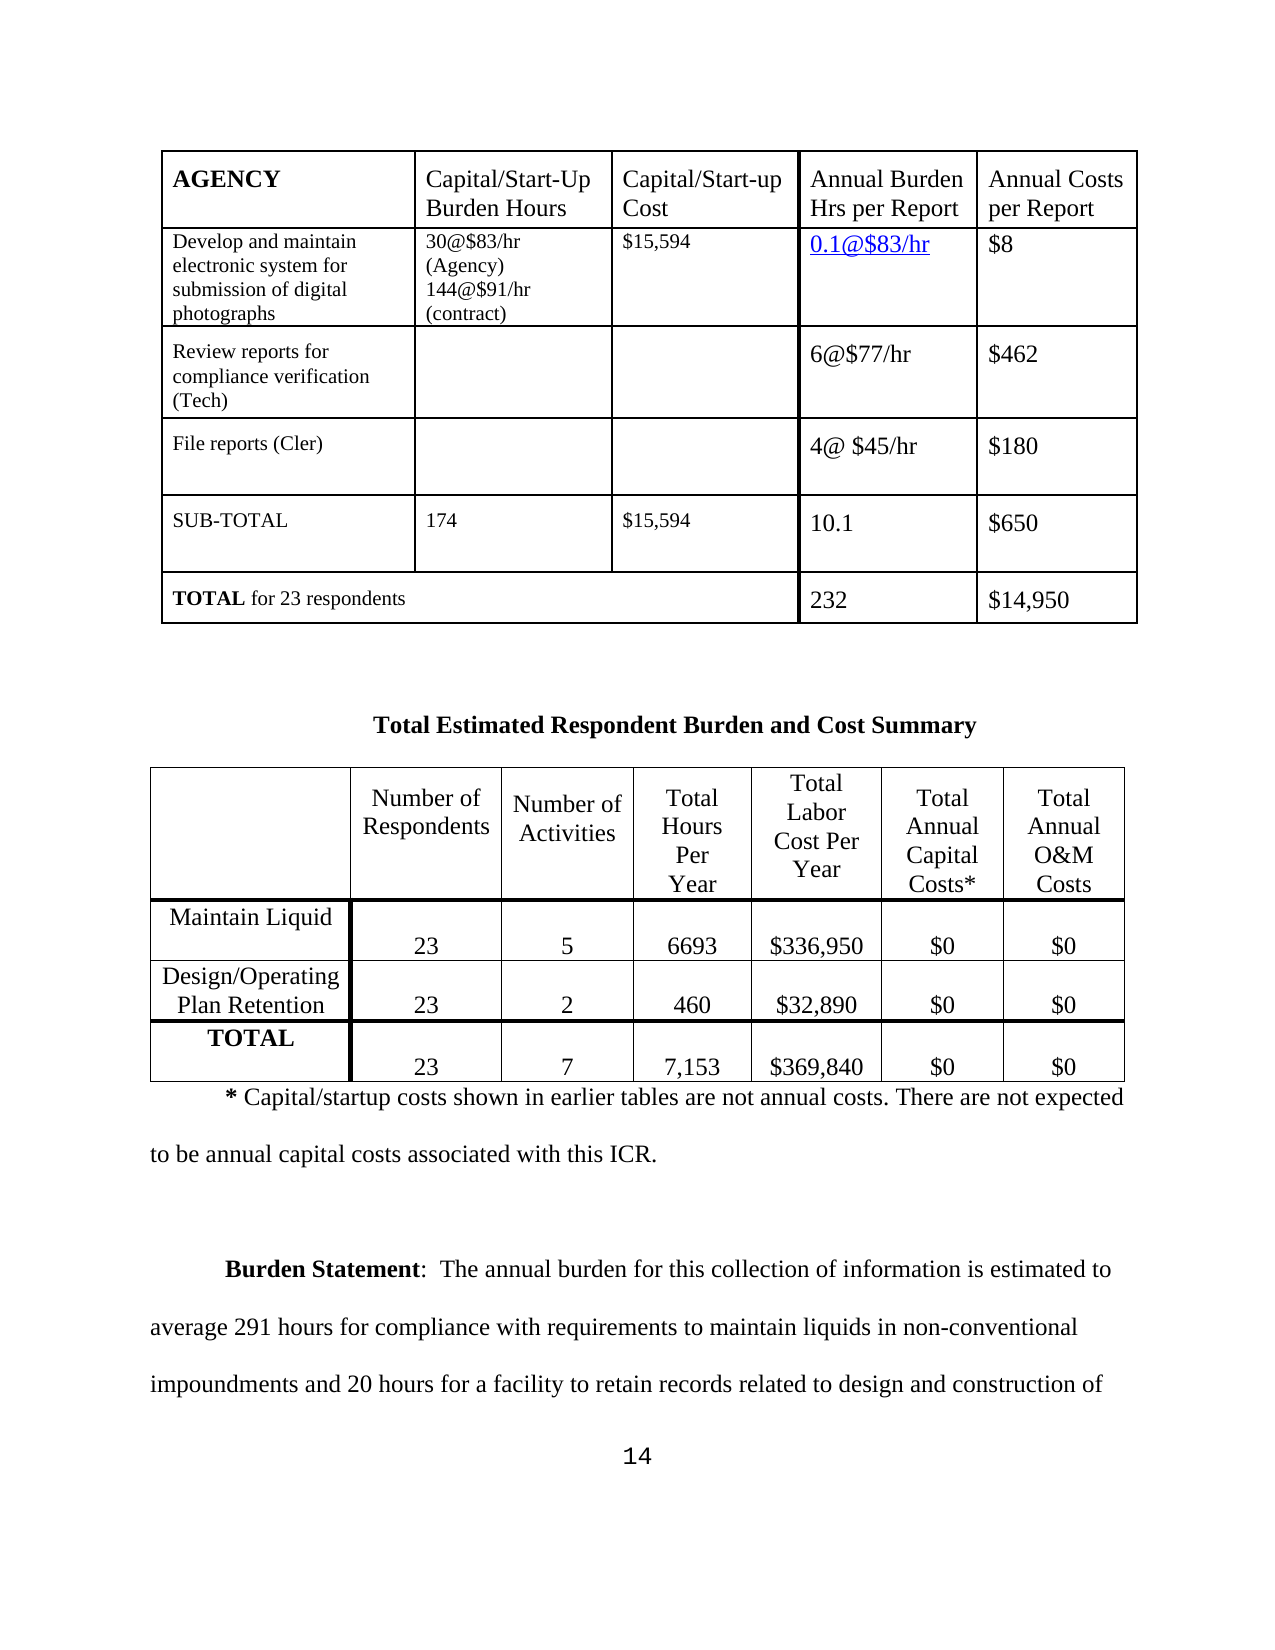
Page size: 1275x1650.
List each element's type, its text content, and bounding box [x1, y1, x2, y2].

table_cell 6693 [634, 902, 751, 960]
table_cell 23 [353, 902, 501, 960]
table_cell [613, 327, 797, 417]
table_cell $0 [882, 902, 1003, 960]
table_cell 6@$77/hr [801, 327, 976, 417]
table_cell 23 [353, 961, 501, 1018]
text Total Estimated Respondent Burden and Cost Summary [150, 710, 1125, 738]
table_header Total Labor Cost Per Year [752, 768, 881, 898]
table_header AGENCY [163, 152, 414, 227]
table_cell $32,890 [752, 961, 881, 1018]
table_cell $462 [978, 327, 1136, 417]
table_header Capital/Start-up Cost [613, 152, 797, 227]
text * Capital/startup costs shown in earlier tables are not annual costs. There are not expected to be annual capital costs associated with this ICR. [150, 1082, 1125, 1168]
table_cell Maintain Liquid [151, 902, 348, 960]
table_cell 10.1 [801, 496, 976, 571]
table_cell 0.1@$83/hr [801, 229, 976, 325]
table_cell 7,153 [634, 1023, 751, 1081]
table_cell $15,594 [613, 496, 797, 571]
table_cell TOTAL [151, 1023, 348, 1081]
table_cell [416, 419, 611, 494]
table_cell Review reports for compliance verification (Tech) [163, 327, 414, 417]
table_header Annual Burden Hrs per Report [801, 152, 976, 227]
table_cell 30@$83/hr (Agency) 144@$91/hr (contract) [416, 229, 611, 325]
table_cell $0 [882, 1023, 1003, 1081]
table_cell 174 [416, 496, 611, 571]
table_cell $336,950 [752, 902, 881, 960]
table_cell Develop and maintain electronic system for submission of digital photographs [163, 229, 414, 325]
table_cell $0 [1004, 902, 1124, 960]
table_cell $0 [1004, 1023, 1124, 1081]
table_header Total Annual Capital Costs* [882, 768, 1003, 898]
table_cell $0 [882, 961, 1003, 1018]
table_header Number of Activities [502, 768, 633, 898]
table_cell $0 [1004, 961, 1124, 1018]
table_cell SUB-TOTAL [163, 496, 414, 571]
table_cell [613, 419, 797, 494]
table_cell [416, 327, 611, 417]
table_header [151, 768, 350, 898]
table_cell Design/Operating Plan Retention [151, 961, 348, 1018]
table_header Number of Respondents [351, 768, 501, 898]
table_cell 232 [801, 573, 976, 622]
table_cell 23 [353, 1023, 501, 1081]
table_cell File reports (Cler) [163, 419, 414, 494]
table_cell TOTAL for 23 respondents [163, 573, 797, 622]
table_cell 7 [502, 1023, 633, 1081]
table_cell $180 [978, 419, 1136, 494]
table_header Capital/Start-Up Burden Hours [416, 152, 611, 227]
table_cell $15,594 [613, 229, 797, 325]
table_cell $8 [978, 229, 1136, 325]
table_header Total Hours Per Year [634, 768, 751, 898]
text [150, 1254, 1125, 1398]
table_cell 5 [502, 902, 633, 960]
table_cell 4@ $45/hr [801, 419, 976, 494]
table_header Annual Costs per Report [978, 152, 1136, 227]
table_cell 2 [502, 961, 633, 1018]
table_cell $369,840 [752, 1023, 881, 1081]
table_header Total Annual O&M Costs [1004, 768, 1124, 898]
table_cell $14,950 [978, 573, 1136, 622]
table_cell $650 [978, 496, 1136, 571]
table_cell 460 [634, 961, 751, 1018]
